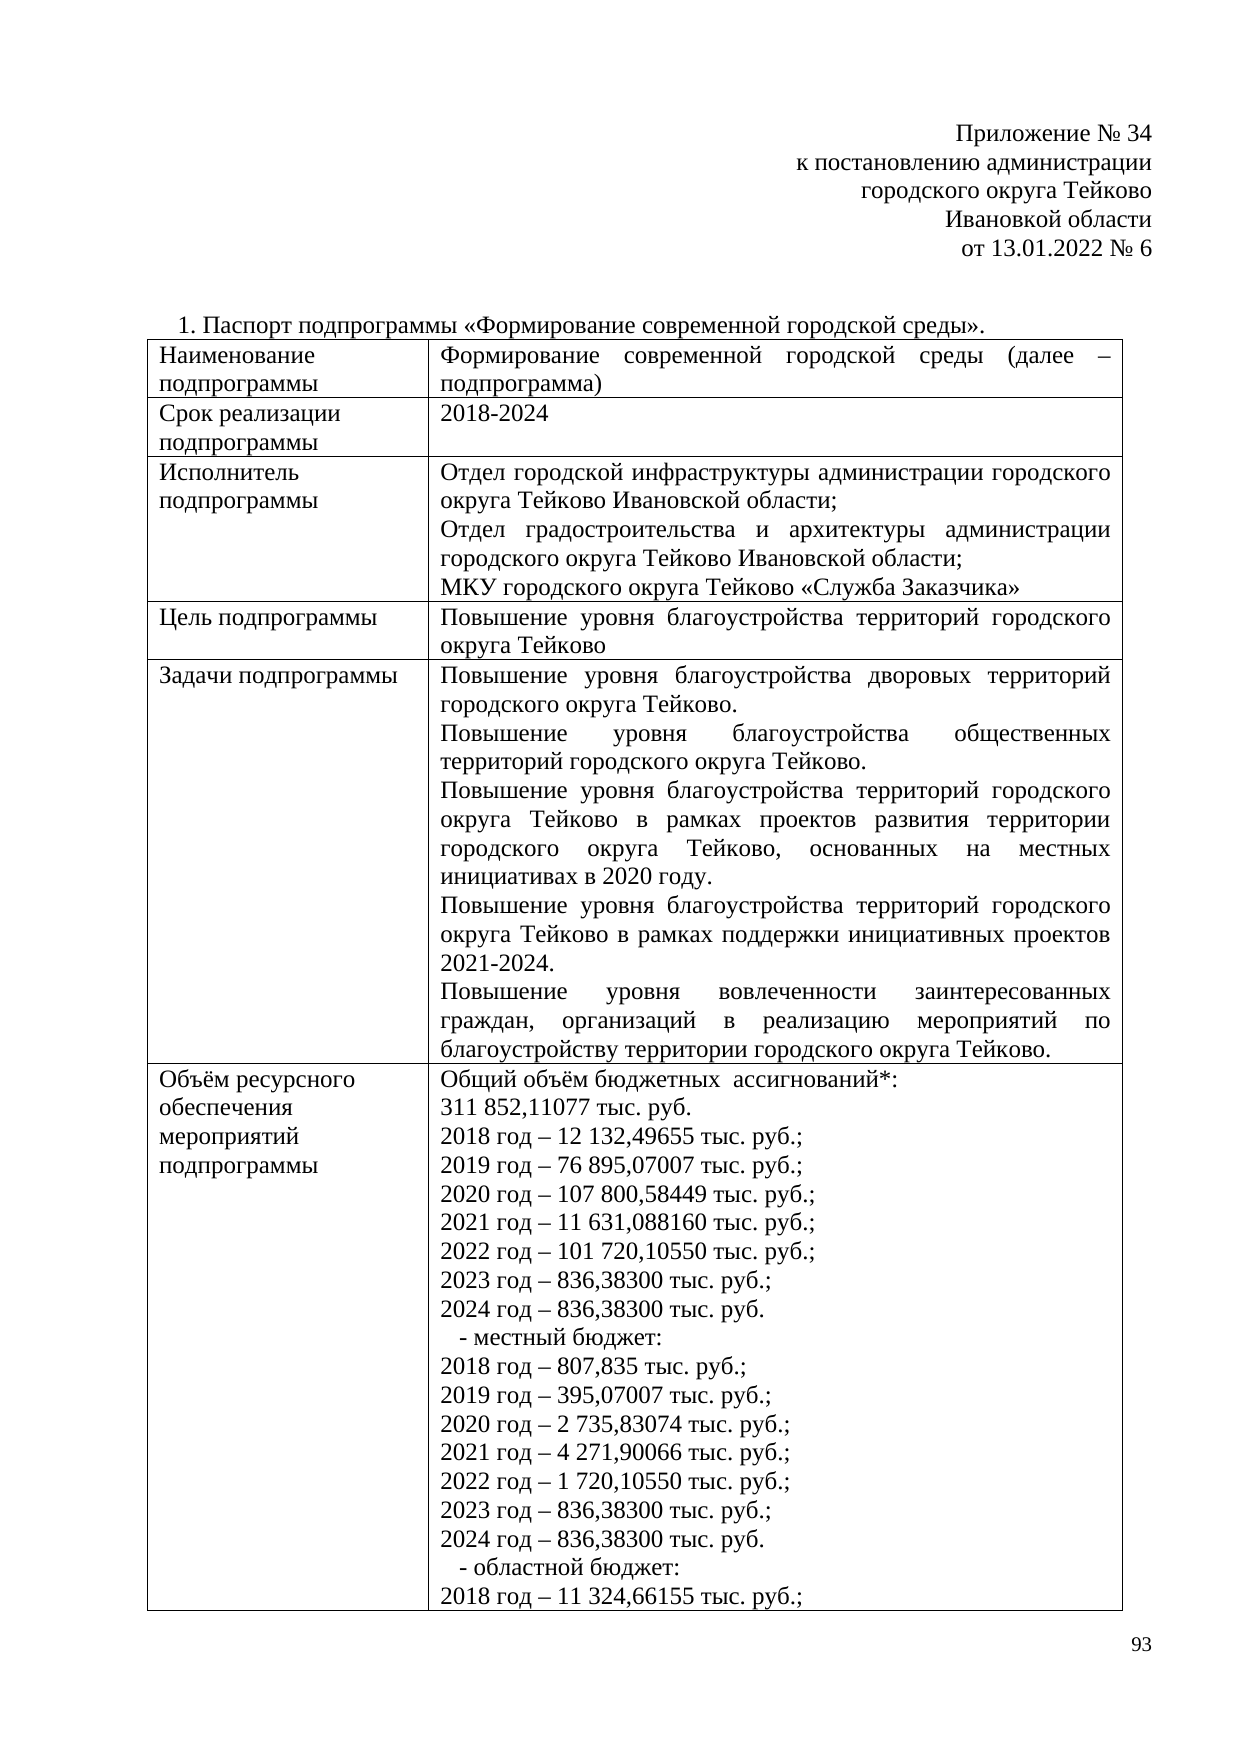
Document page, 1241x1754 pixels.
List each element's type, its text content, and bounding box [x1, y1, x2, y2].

text городского округа Тейково [177, 176, 1152, 204]
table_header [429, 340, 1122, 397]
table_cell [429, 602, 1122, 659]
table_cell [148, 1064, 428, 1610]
text Ивановкой области [177, 204, 1152, 233]
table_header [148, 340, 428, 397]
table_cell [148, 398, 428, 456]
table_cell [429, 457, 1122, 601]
text 1. Паспорт подпрограммы «Формирование современной городской среды». [177, 310, 1152, 339]
text Приложение № 34 [177, 118, 1152, 147]
text от 13.01.2022 № 6 [177, 233, 1152, 262]
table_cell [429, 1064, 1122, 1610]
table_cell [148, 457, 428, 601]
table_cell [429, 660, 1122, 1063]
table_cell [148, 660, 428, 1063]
text к постановлению администрации [177, 147, 1152, 176]
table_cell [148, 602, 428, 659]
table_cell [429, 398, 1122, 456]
